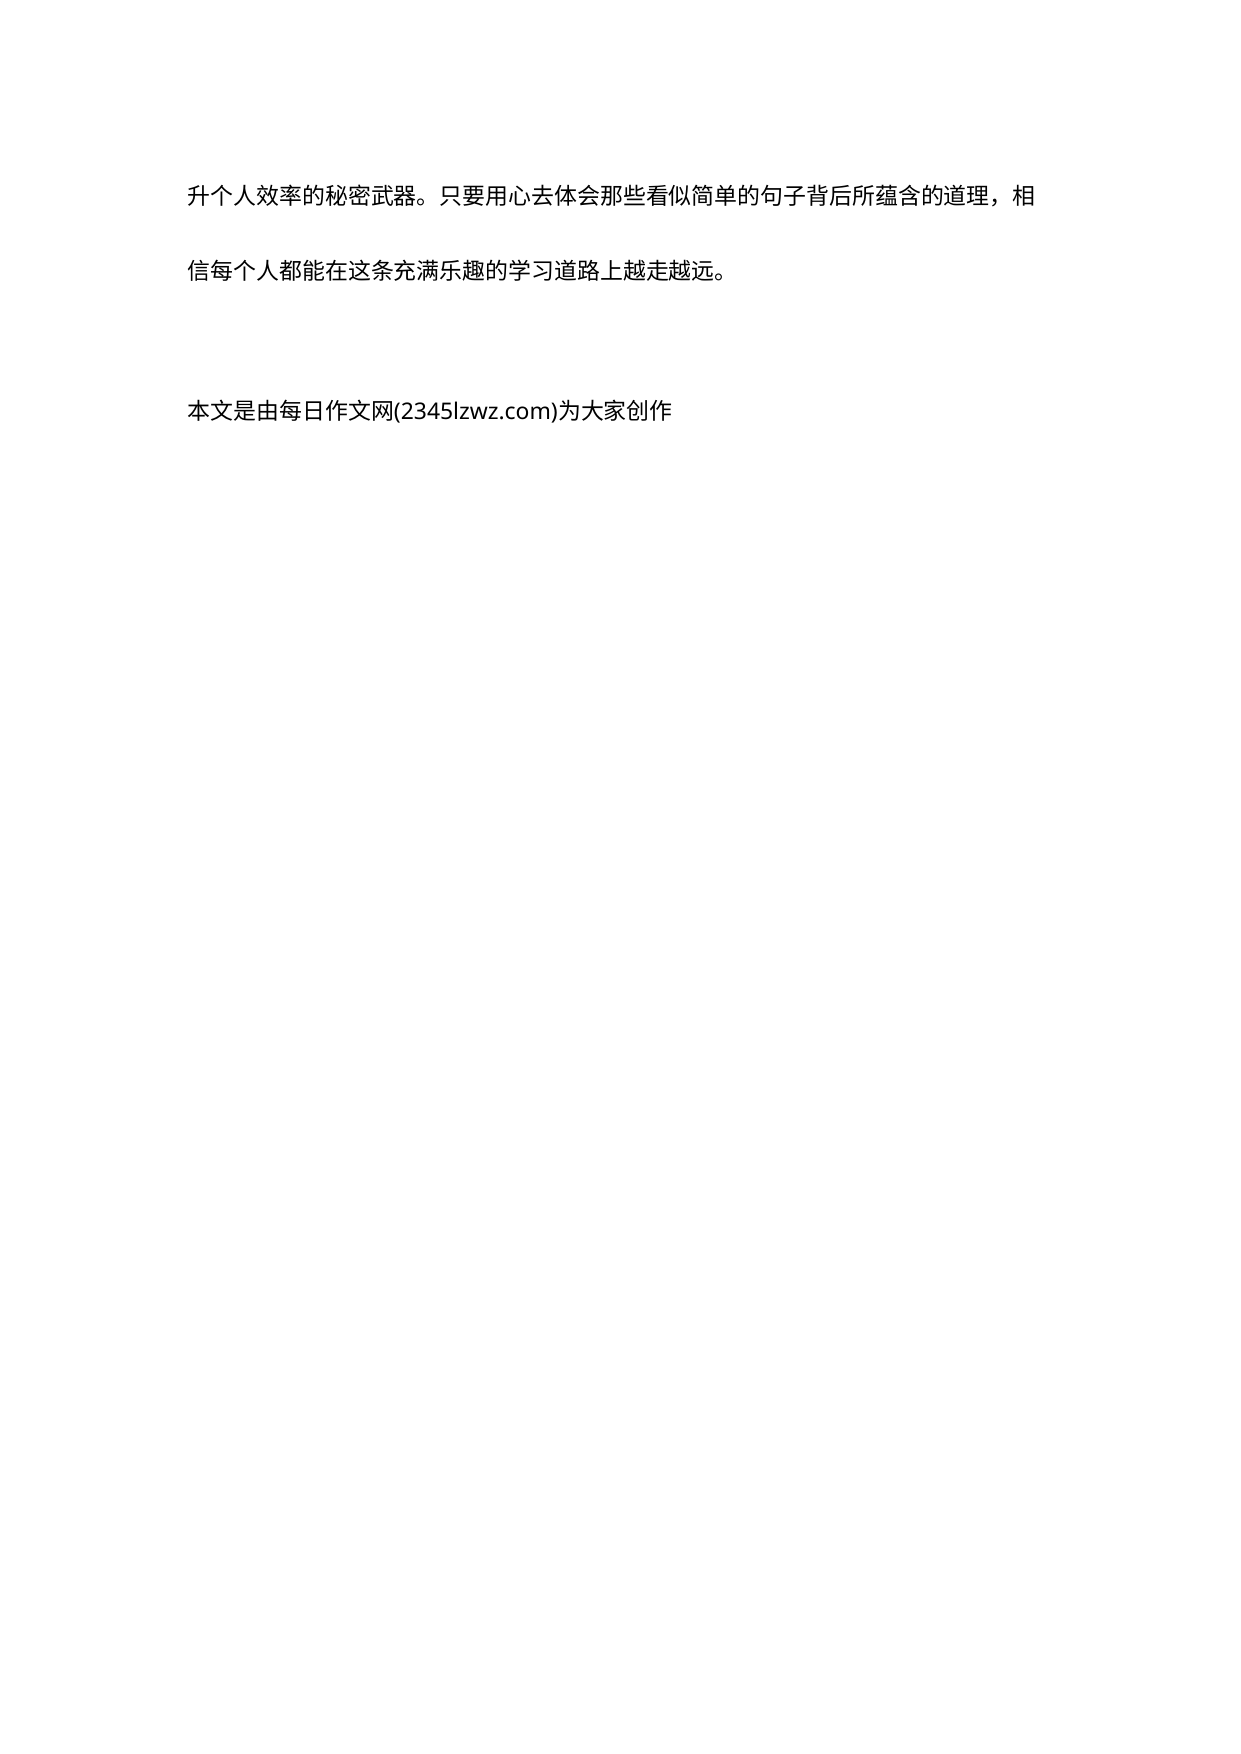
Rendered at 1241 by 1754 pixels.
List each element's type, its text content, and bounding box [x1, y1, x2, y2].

text 本文是由每日作文网(2345lzwz.com)为大家创作 [187, 377, 1053, 442]
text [187, 162, 1053, 302]
